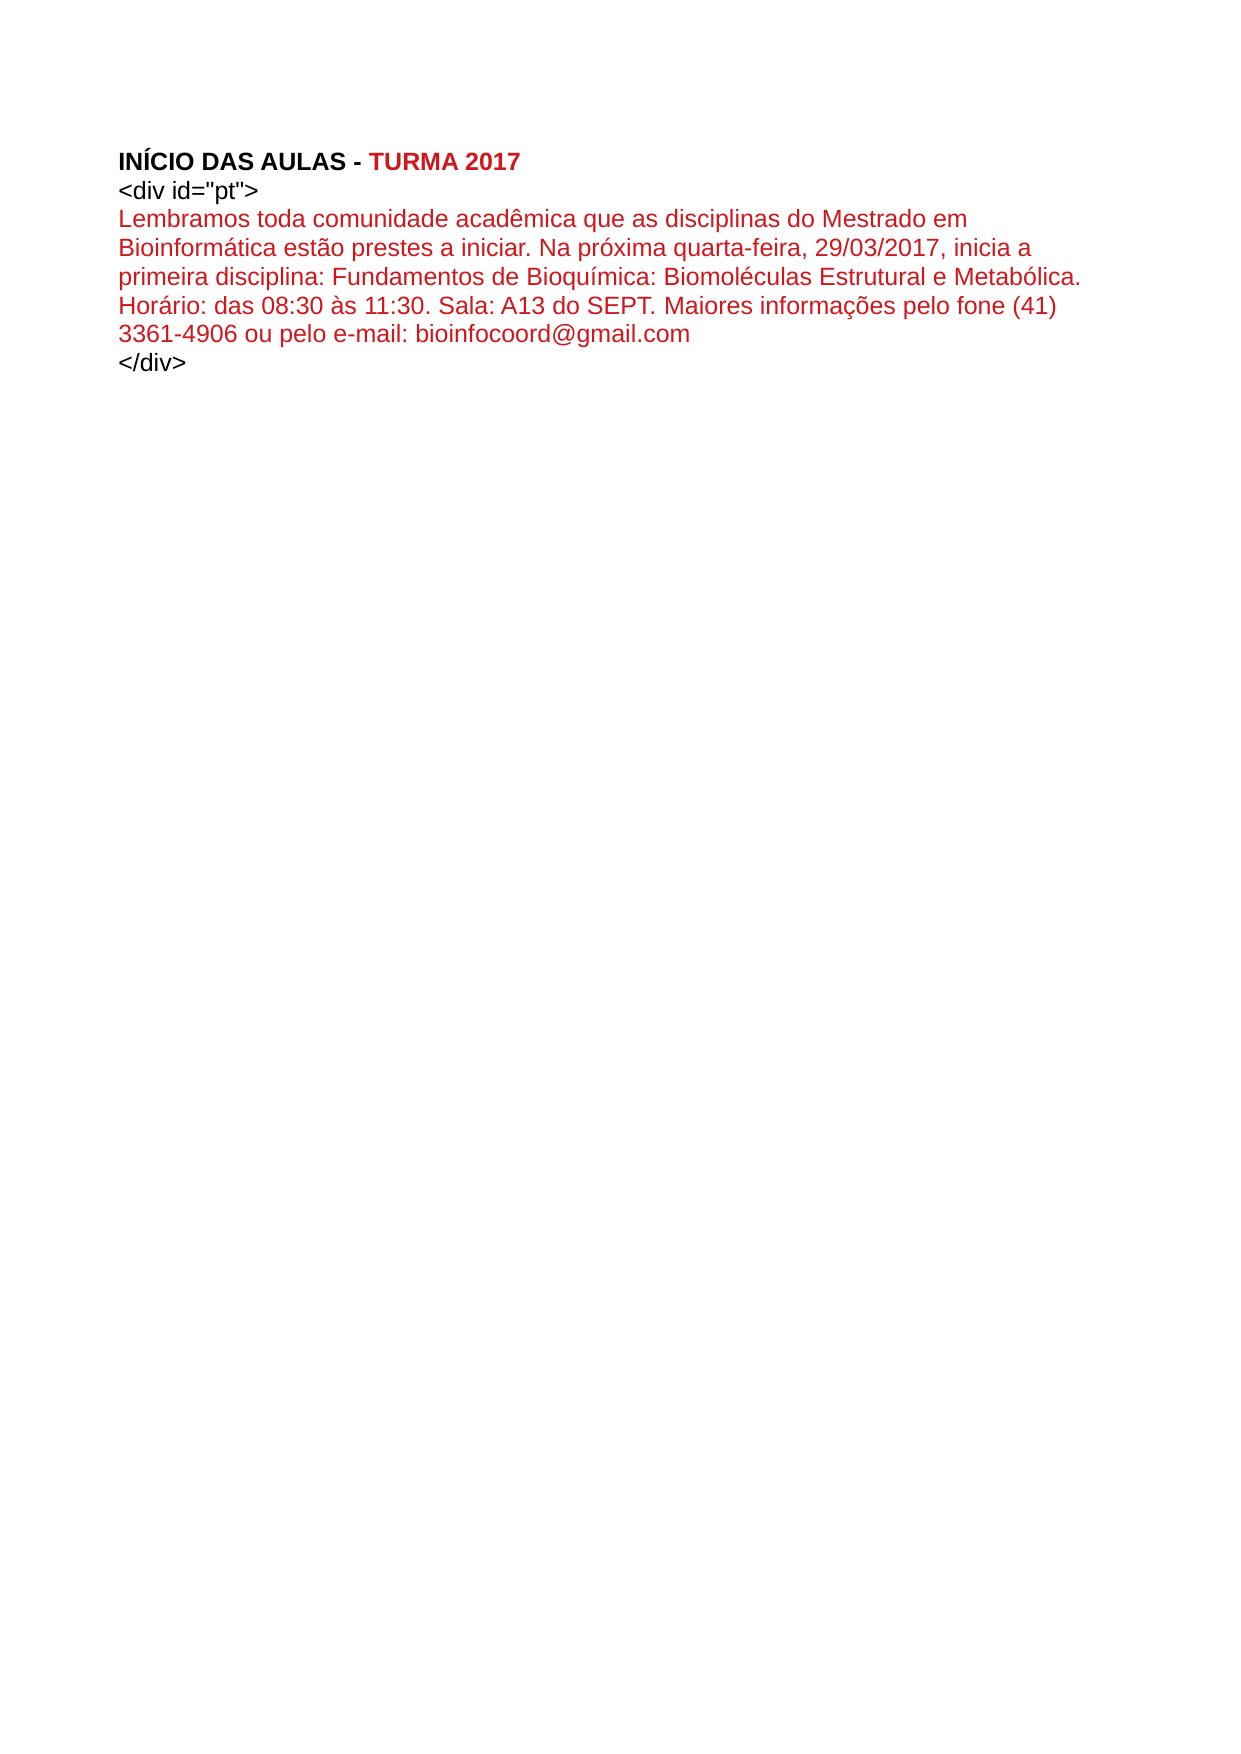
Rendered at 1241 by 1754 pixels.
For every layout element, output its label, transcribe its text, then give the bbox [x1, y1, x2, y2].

text <div id="pt"> [118, 176, 1123, 204]
text INÍCIO DAS AULAS - TURMA 2017 [118, 147, 1123, 176]
text Lembramos toda comunidade acadêmica que as disciplinas do Mestrado em Bioinformática estão prestes a iniciar. Na próxima quarta-feira, 29/03/2017, inicia a primeira disciplina: Fundamentos de Bioquímica: Biomoléculas Estrutural e Metabólica. Horário: das 08:30 às 11:30. Sala: A13 do SEPT. Maiores informações pelo fone (41) 3361-4906 ou pelo e-mail: bioinfocoord@gmail.com [118, 204, 1123, 348]
text </div> [118, 348, 1123, 377]
